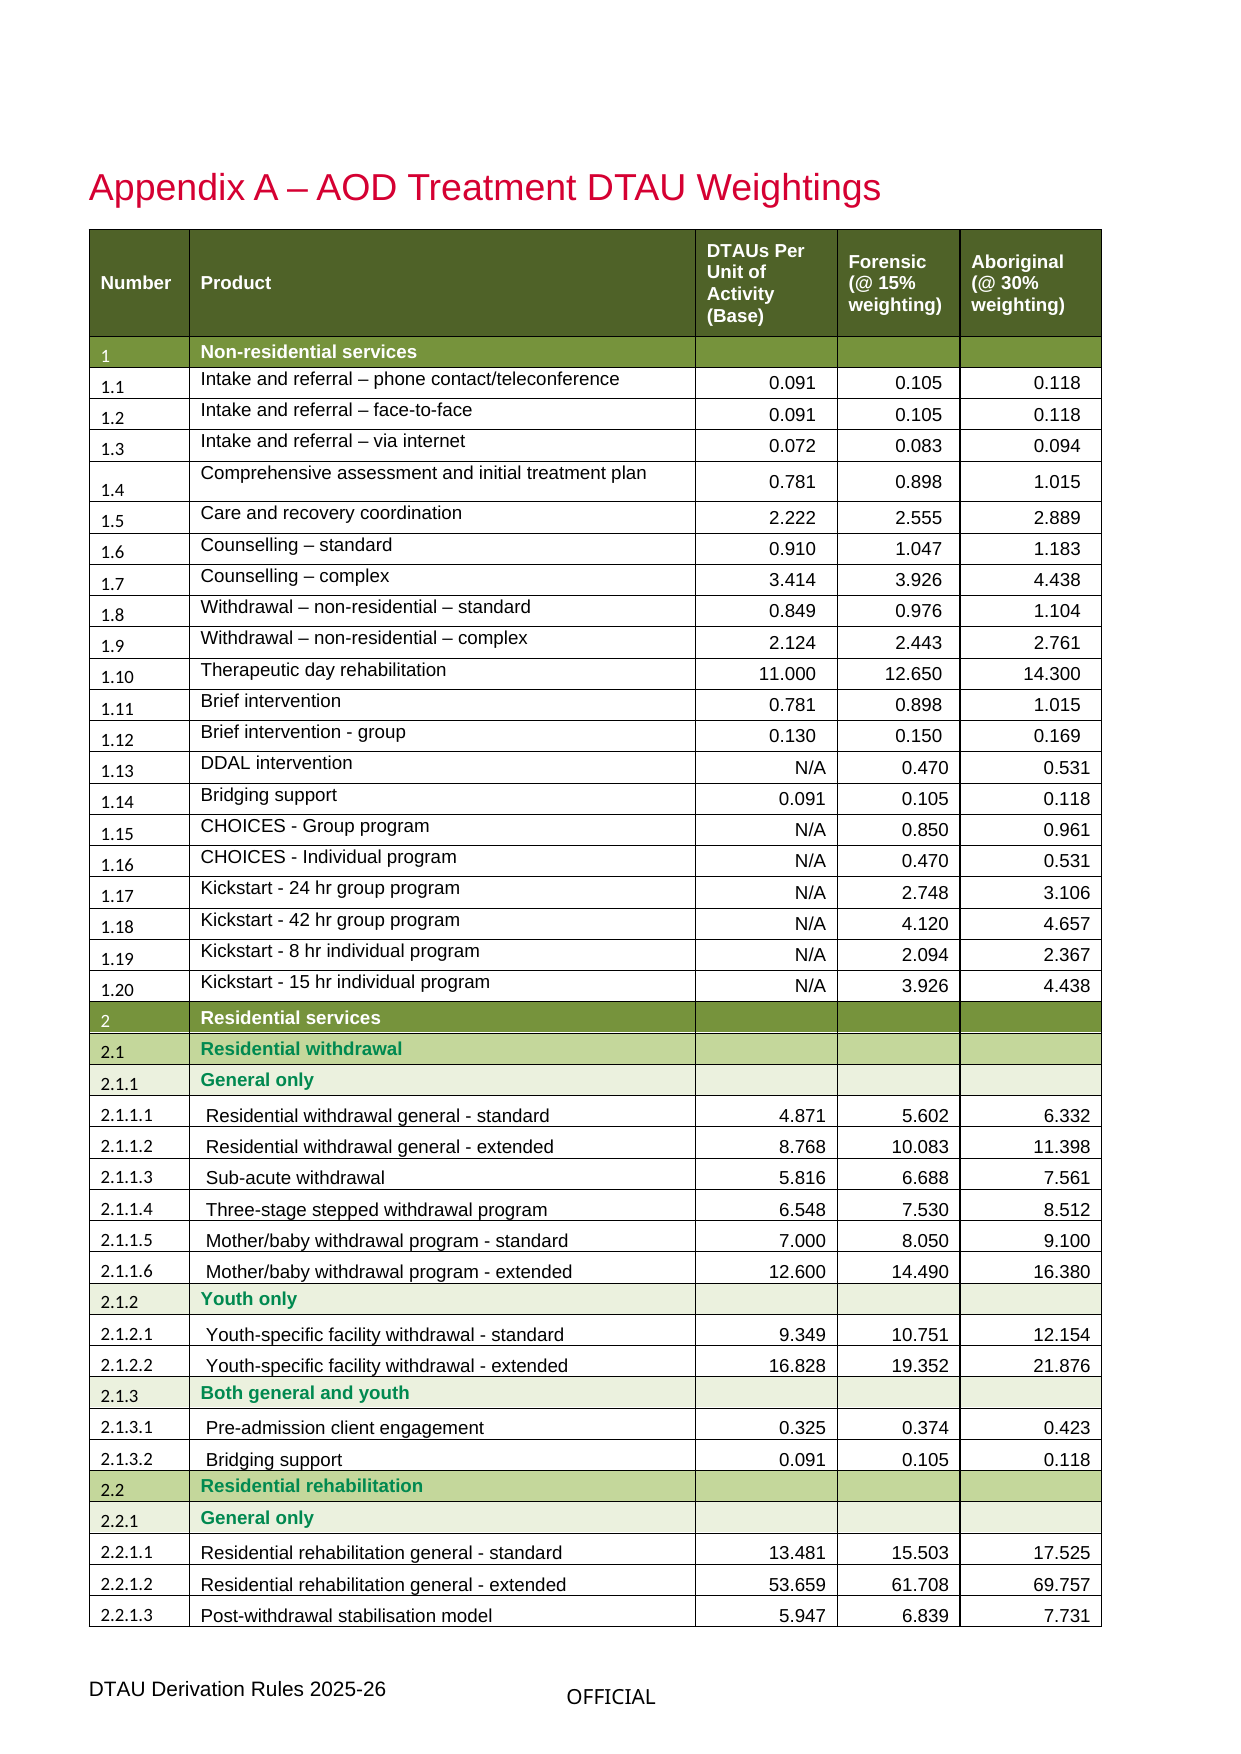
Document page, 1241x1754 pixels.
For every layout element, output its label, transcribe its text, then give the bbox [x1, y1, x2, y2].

table_cell 0.531 [961, 846, 1101, 876]
table_cell N/A [696, 877, 837, 907]
table_cell [961, 1377, 1101, 1407]
table_cell 0.325 [696, 1409, 837, 1439]
table_cell 1.6 [90, 534, 189, 564]
table_cell 2.889 [961, 502, 1101, 532]
table_cell 2.761 [961, 627, 1101, 657]
table_cell 2.367 [961, 940, 1101, 970]
table_cell 61.708 [838, 1565, 959, 1595]
table_cell 0.130 [696, 721, 837, 751]
table_cell Residential withdrawal general - extended [190, 1127, 695, 1157]
table_cell 4.438 [961, 565, 1101, 595]
table_cell N/A [696, 940, 837, 970]
table_cell 2.2.1.2 [90, 1565, 189, 1595]
table_cell Counselling – standard [190, 534, 695, 564]
table_cell 16.828 [696, 1346, 837, 1376]
table_cell Three-stage stepped withdrawal program [190, 1190, 695, 1220]
table_cell 2.094 [838, 940, 959, 970]
table_cell [838, 1377, 959, 1407]
table_cell 0.898 [838, 462, 959, 501]
table_cell 3.926 [838, 565, 959, 595]
table_cell 5.816 [696, 1159, 837, 1189]
table_header Number [90, 230, 189, 336]
table_cell 2.1.3.2 [90, 1440, 189, 1470]
table_cell 9.349 [696, 1315, 837, 1345]
table_cell 21.876 [961, 1346, 1101, 1376]
table_cell 1.047 [838, 534, 959, 564]
table_cell 1.8 [90, 596, 189, 626]
table_cell 1.183 [961, 534, 1101, 564]
table_cell DDAL intervention [190, 752, 695, 782]
table_cell 0.849 [696, 596, 837, 626]
table_cell 0.850 [838, 815, 959, 845]
table_cell 2.2.1 [90, 1502, 189, 1532]
table_cell Intake and referral – face-to-face [190, 399, 695, 429]
table_cell Residential rehabilitation [190, 1471, 695, 1501]
table_cell [838, 1034, 959, 1064]
table_cell Bridging support [190, 1440, 695, 1470]
table_cell 0.150 [838, 721, 959, 751]
table_cell 1.19 [90, 940, 189, 970]
table_cell 2.1.3.1 [90, 1409, 189, 1439]
table_cell 0.781 [696, 690, 837, 720]
table_cell [961, 1284, 1101, 1314]
table_cell 7.731 [961, 1596, 1101, 1626]
table_cell 0.105 [838, 784, 959, 814]
table_cell 2.1.1.1 [90, 1096, 189, 1126]
table_cell [838, 1502, 959, 1532]
table_cell 9.100 [961, 1221, 1101, 1251]
table_cell 0.091 [696, 784, 837, 814]
table_cell General only [190, 1502, 695, 1532]
table_cell Residential withdrawal [190, 1034, 695, 1064]
table_cell 6.839 [838, 1596, 959, 1626]
table_cell CHOICES - Individual program [190, 846, 695, 876]
table_cell 1.104 [961, 596, 1101, 626]
table_cell Comprehensive assessment and initial treatment plan [190, 462, 695, 501]
table_cell 3.926 [838, 971, 959, 1001]
table_cell 2.1.1.5 [90, 1221, 189, 1251]
table_cell 0.091 [696, 399, 837, 429]
table_cell Residential services [190, 1002, 695, 1032]
table_cell 0.910 [696, 534, 837, 564]
table_cell 1.17 [90, 877, 189, 907]
table_cell Youth-specific facility withdrawal - standard [190, 1315, 695, 1345]
table_header Aboriginal (@ 30% weighting) [961, 230, 1101, 336]
table_cell Non-residential services [190, 337, 695, 367]
table_cell 0.374 [838, 1409, 959, 1439]
table_cell 3.414 [696, 565, 837, 595]
table_cell [696, 337, 837, 367]
table_cell 7.561 [961, 1159, 1101, 1189]
table_cell CHOICES - Group program [190, 815, 695, 845]
table_cell 1.20 [90, 971, 189, 1001]
table_cell Both general and youth [190, 1377, 695, 1407]
table_cell Kickstart - 8 hr individual program [190, 940, 695, 970]
table_cell 1.2 [90, 399, 189, 429]
table_cell [696, 1471, 837, 1501]
table_cell 3.106 [961, 877, 1101, 907]
table_cell 8.768 [696, 1127, 837, 1157]
table_cell 1.10 [90, 659, 189, 689]
table_cell 17.525 [961, 1534, 1101, 1564]
table_cell Youth-specific facility withdrawal - extended [190, 1346, 695, 1376]
table_cell 14.300 [961, 659, 1101, 689]
table_cell 0.094 [961, 430, 1101, 461]
table_cell 0.470 [838, 752, 959, 782]
table_cell 0.091 [696, 368, 837, 398]
table_cell 0.976 [838, 596, 959, 626]
table_cell [961, 1002, 1101, 1032]
table_cell Residential withdrawal general - standard [190, 1096, 695, 1126]
table_cell 19.352 [838, 1346, 959, 1376]
table_cell 2.555 [838, 502, 959, 532]
table_cell Brief intervention [190, 690, 695, 720]
table_cell 10.751 [838, 1315, 959, 1345]
table_cell 2.1.3 [90, 1377, 189, 1407]
table_cell 0.423 [961, 1409, 1101, 1439]
table_cell 11.000 [696, 659, 837, 689]
table_cell 2.443 [838, 627, 959, 657]
table_cell [838, 1284, 959, 1314]
table_cell N/A [696, 909, 837, 939]
table_cell 4.657 [961, 909, 1101, 939]
table_cell Mother/baby withdrawal program - standard [190, 1221, 695, 1251]
table_cell 2.2 [90, 1471, 189, 1501]
table_cell Mother/baby withdrawal program - extended [190, 1252, 695, 1282]
table_cell 1.5 [90, 502, 189, 532]
subtitle Appendix A – AOD Treatment DTAU Weightings [89, 163, 1122, 208]
table_cell Brief intervention - group [190, 721, 695, 751]
table_cell 2.1.2 [90, 1284, 189, 1314]
table_cell Kickstart - 42 hr group program [190, 909, 695, 939]
table_cell Bridging support [190, 784, 695, 814]
table_cell Therapeutic day rehabilitation [190, 659, 695, 689]
table_cell 0.118 [961, 368, 1101, 398]
table_cell 1.1 [90, 368, 189, 398]
table_cell Sub-acute withdrawal [190, 1159, 695, 1189]
table_cell 0.105 [838, 368, 959, 398]
table_cell Intake and referral – phone contact/teleconference [190, 368, 695, 398]
table_cell 16.380 [961, 1252, 1101, 1282]
table_cell 1.9 [90, 627, 189, 657]
table_cell 0.531 [961, 752, 1101, 782]
table_cell Post-withdrawal stabilisation model [190, 1596, 695, 1626]
table_header Product [190, 230, 695, 336]
table_cell 6.688 [838, 1159, 959, 1189]
table_cell [838, 1002, 959, 1032]
table_cell Counselling – complex [190, 565, 695, 595]
table_cell Kickstart - 15 hr individual program [190, 971, 695, 1001]
table_cell 2.1.2.2 [90, 1346, 189, 1376]
table_cell N/A [696, 846, 837, 876]
table_cell 10.083 [838, 1127, 959, 1157]
table_cell 2.1 [90, 1034, 189, 1064]
table_cell Intake and referral – via internet [190, 430, 695, 461]
table_cell 2.1.1.4 [90, 1190, 189, 1220]
table_cell Residential rehabilitation general - standard [190, 1534, 695, 1564]
table_cell [961, 337, 1101, 367]
table_cell 7.000 [696, 1221, 837, 1251]
table_cell 0.105 [838, 399, 959, 429]
table_cell 2 [90, 1002, 189, 1032]
table_cell 1.015 [961, 462, 1101, 501]
table_cell [696, 1065, 837, 1095]
table_cell General only [190, 1065, 695, 1095]
table_cell 6.332 [961, 1096, 1101, 1126]
table_cell Care and recovery coordination [190, 502, 695, 532]
table_cell [838, 337, 959, 367]
table_cell N/A [696, 971, 837, 1001]
table_cell 1.12 [90, 721, 189, 751]
table_cell [961, 1471, 1101, 1501]
table_cell N/A [696, 752, 837, 782]
table_cell 4.871 [696, 1096, 837, 1126]
table_cell 0.118 [961, 784, 1101, 814]
table_cell 1.15 [90, 815, 189, 845]
table_cell [961, 1502, 1101, 1532]
table_cell 0.470 [838, 846, 959, 876]
table_cell 2.222 [696, 502, 837, 532]
table_cell 14.490 [838, 1252, 959, 1282]
table_cell 0.072 [696, 430, 837, 461]
table_cell 2.124 [696, 627, 837, 657]
table_cell Withdrawal – non-residential – complex [190, 627, 695, 657]
table_cell [838, 1471, 959, 1501]
table_cell 0.091 [696, 1440, 837, 1470]
table_cell [696, 1284, 837, 1314]
table_cell Residential rehabilitation general - extended [190, 1565, 695, 1595]
table_cell 2.1.1.2 [90, 1127, 189, 1157]
table_cell 7.530 [838, 1190, 959, 1220]
table_cell [696, 1502, 837, 1532]
table_cell 0.118 [961, 399, 1101, 429]
table_cell 12.600 [696, 1252, 837, 1282]
table_cell 1.7 [90, 565, 189, 595]
table_cell 69.757 [961, 1565, 1101, 1595]
table_cell 1.015 [961, 690, 1101, 720]
table_cell 15.503 [838, 1534, 959, 1564]
table_cell 2.2.1.1 [90, 1534, 189, 1564]
table_cell [696, 1034, 837, 1064]
table_header DTAUs Per Unit of Activity (Base) [696, 230, 837, 336]
table_cell 0.898 [838, 690, 959, 720]
table_cell 2.2.1.3 [90, 1596, 189, 1626]
table_cell 5.947 [696, 1596, 837, 1626]
table_cell 1 [90, 337, 189, 367]
table_header Forensic (@ 15% weighting) [838, 230, 959, 336]
table_cell 2.748 [838, 877, 959, 907]
table_cell 2.1.1.3 [90, 1159, 189, 1189]
table_cell 0.781 [696, 462, 837, 501]
table_cell 1.11 [90, 690, 189, 720]
table_cell 1.18 [90, 909, 189, 939]
table_cell 1.16 [90, 846, 189, 876]
table_cell [961, 1034, 1101, 1064]
table_cell 11.398 [961, 1127, 1101, 1157]
table_cell 1.14 [90, 784, 189, 814]
table_cell N/A [696, 815, 837, 845]
table_cell 0.169 [961, 721, 1101, 751]
table_cell 8.512 [961, 1190, 1101, 1220]
table_cell 0.118 [961, 1440, 1101, 1470]
table_cell 53.659 [696, 1565, 837, 1595]
table_cell 6.548 [696, 1190, 837, 1220]
table_cell 1.13 [90, 752, 189, 782]
table_cell 0.083 [838, 430, 959, 461]
table_cell [838, 1065, 959, 1095]
table_cell Pre-admission client engagement [190, 1409, 695, 1439]
table_cell 2.1.2.1 [90, 1315, 189, 1345]
table_cell 4.438 [961, 971, 1101, 1001]
table_cell 12.650 [838, 659, 959, 689]
table_cell [696, 1377, 837, 1407]
table_cell [961, 1065, 1101, 1095]
table_cell 13.481 [696, 1534, 837, 1564]
table_cell [696, 1002, 837, 1032]
table_cell 2.1.1.6 [90, 1252, 189, 1282]
table_cell Kickstart - 24 hr group program [190, 877, 695, 907]
table_cell Youth only [190, 1284, 695, 1314]
table_cell 12.154 [961, 1315, 1101, 1345]
table_cell 4.120 [838, 909, 959, 939]
table_cell 8.050 [838, 1221, 959, 1251]
table_cell 2.1.1 [90, 1065, 189, 1095]
table_cell Withdrawal – non-residential – standard [190, 596, 695, 626]
table_cell 0.105 [838, 1440, 959, 1470]
table_cell 1.3 [90, 430, 189, 461]
table_cell 0.961 [961, 815, 1101, 845]
table_cell 5.602 [838, 1096, 959, 1126]
table_cell 1.4 [90, 462, 189, 501]
